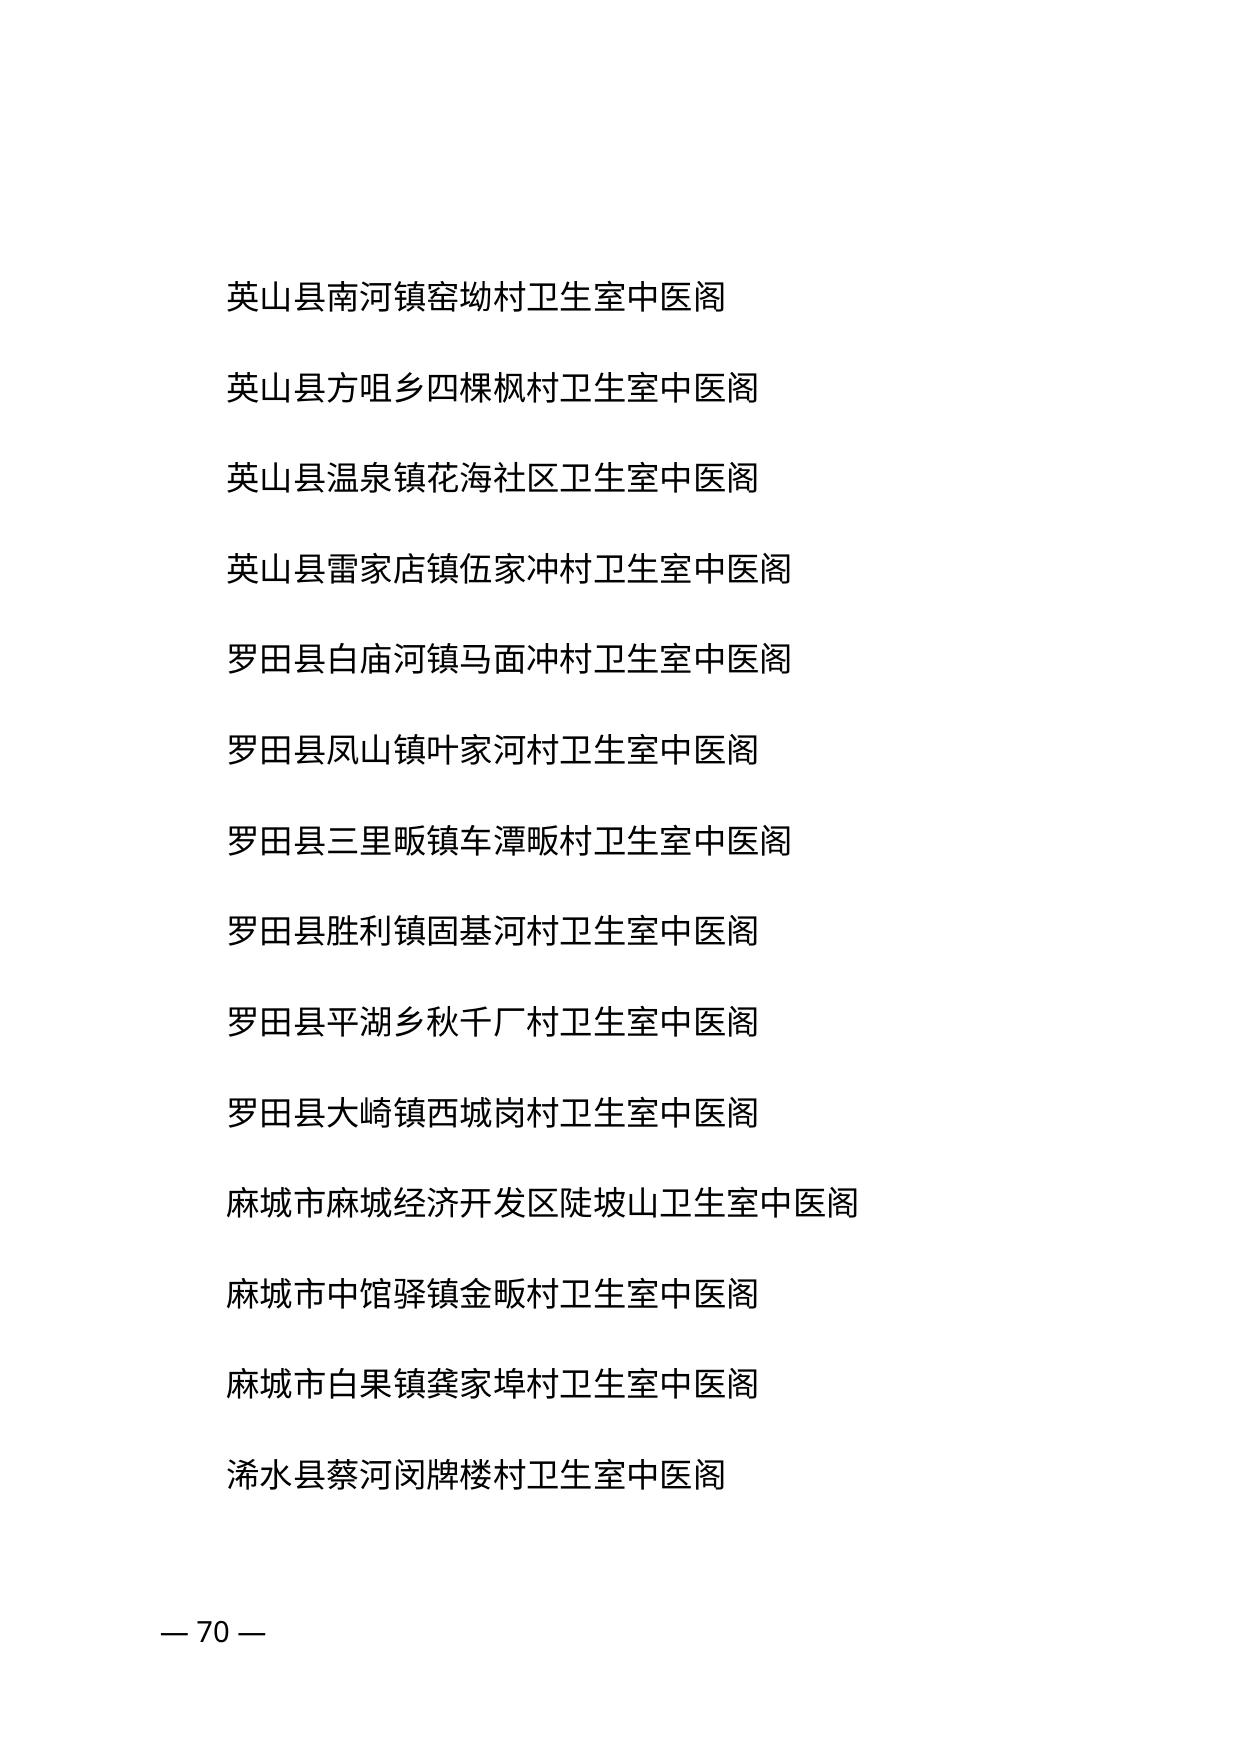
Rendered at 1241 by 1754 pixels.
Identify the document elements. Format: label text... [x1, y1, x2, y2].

text 英山县方咀乡四棵枫村卫生室中医阁 [159, 340, 1081, 431]
text 罗田县大崎镇西城岗村卫生室中医阁 [159, 1065, 1081, 1156]
text 罗田县白庙河镇马面冲村卫生室中医阁 [159, 612, 1081, 703]
text 麻城市中馆驿镇金畈村卫生室中医阁 [159, 1246, 1081, 1337]
text 罗田县三里畈镇车潭畈村卫生室中医阁 [159, 793, 1081, 884]
text 罗田县凤山镇叶家河村卫生室中医阁 [159, 703, 1081, 793]
text 罗田县平湖乡秋千厂村卫生室中医阁 [159, 974, 1081, 1065]
text 浠水县蔡河闵牌楼村卫生室中医阁 [159, 1428, 1081, 1518]
text 罗田县胜利镇固基河村卫生室中医阁 [159, 884, 1081, 974]
text 麻城市白果镇龚家埠村卫生室中医阁 [159, 1337, 1081, 1428]
text 麻城市麻城经济开发区陡坡山卫生室中医阁 [159, 1156, 1081, 1246]
text 英山县南河镇窑坳村卫生室中医阁 [159, 249, 1081, 340]
text 英山县温泉镇花海社区卫生室中医阁 [159, 431, 1081, 521]
text 英山县雷家店镇伍家冲村卫生室中医阁 [159, 521, 1081, 612]
